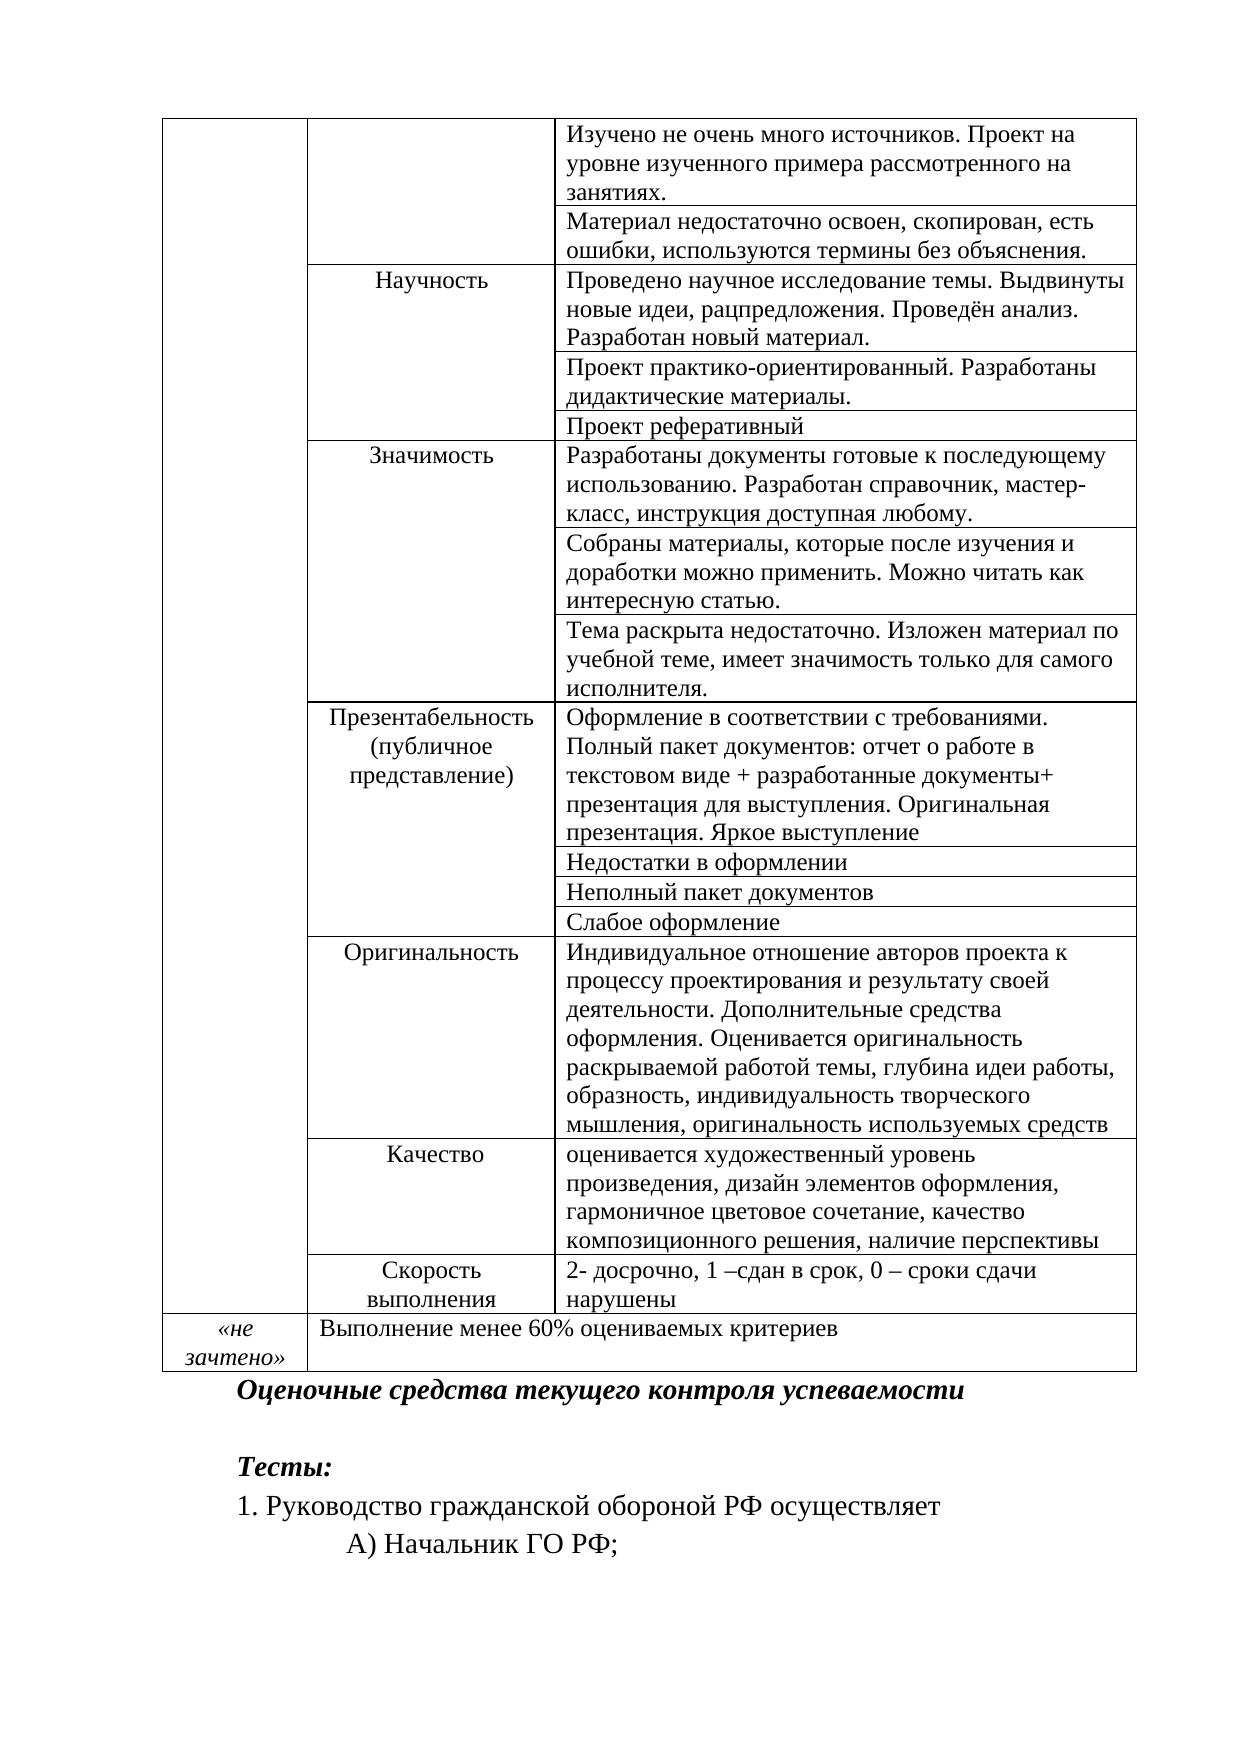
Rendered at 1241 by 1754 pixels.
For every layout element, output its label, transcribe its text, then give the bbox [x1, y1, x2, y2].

table_cell Тема раскрыта недостаточно. Изложен материал по учебной теме, имеет значимость только для самого исполнителя. [556, 615, 1136, 701]
table_cell Оригинальность [308, 937, 554, 1138]
table_cell Значимость [308, 441, 554, 701]
table_cell Проект реферативный [556, 411, 1136, 439]
table_cell Собраны материалы, которые после изучения и доработки можно применить. Можно читать как интересную статью. [556, 528, 1136, 614]
table_cell Слабое оформление [556, 907, 1136, 936]
table_cell Научность [308, 265, 554, 439]
table_cell Неполный пакет документов [556, 877, 1136, 906]
text А) Начальник ГО РФ; [162, 1526, 1167, 1560]
text Тесты: [162, 1449, 1167, 1483]
table_cell Материал недостаточно освоен, скопирован, есть ошибки, используются термины без объяснения. [556, 206, 1136, 264]
text Оценочные средства текущего контроля успеваемости [162, 1372, 1167, 1406]
table_cell «не зачтено» [163, 1314, 307, 1371]
table_cell Скорость выполнения [308, 1255, 554, 1312]
table_cell 2- досрочно, 1 –сдан в срок, 0 – сроки сдачи нарушены [556, 1255, 1136, 1312]
table_cell Разработаны документы готовые к последующему использованию. Разработан справочник, мастер-класс, инструкция доступная любому. [556, 441, 1136, 527]
table_cell Недостатки в оформлении [556, 847, 1136, 876]
table_cell Изучено не очень много источников. Проект на уровне изученного примера рассмотренного на занятиях. [556, 119, 1136, 205]
table_cell оценивается художественный уровень произведения, дизайн элементов оформления, гармоничное цветовое сочетание, качество композиционного решения, наличие перспективы [556, 1139, 1136, 1254]
table_cell Выполнение менее 60% оцениваемых критериев [308, 1314, 1136, 1371]
table_cell Проведено научное исследование темы. Выдвинуты новые идеи, рацпредложения. Проведён анализ. Разработан новый материал. [556, 265, 1136, 351]
table_cell Качество [308, 1139, 554, 1254]
text 1. Руководство гражданской обороной РФ осуществляет [162, 1488, 1167, 1521]
table_cell Проект практико-ориентированный. Разработаны дидактические материалы. [556, 352, 1136, 410]
table_cell Оформление в соответствии с требованиями. Полный пакет документов: отчет о работе в текстовом виде + разработанные документы+ презентация для выступления. Оригинальная презентация. Яркое выступление [556, 703, 1136, 846]
table_cell Индивидуальное отношение авторов проекта к процессу проектирования и результату своей деятельности. Дополнительные средства оформления. Оценивается оригинальность раскрываемой работой темы, глубина идеи работы, образность, индивидуальность творческого мышления, оригинальность используемых средств [556, 937, 1136, 1138]
table_cell Презентабельность (публичное представление) [308, 703, 554, 936]
